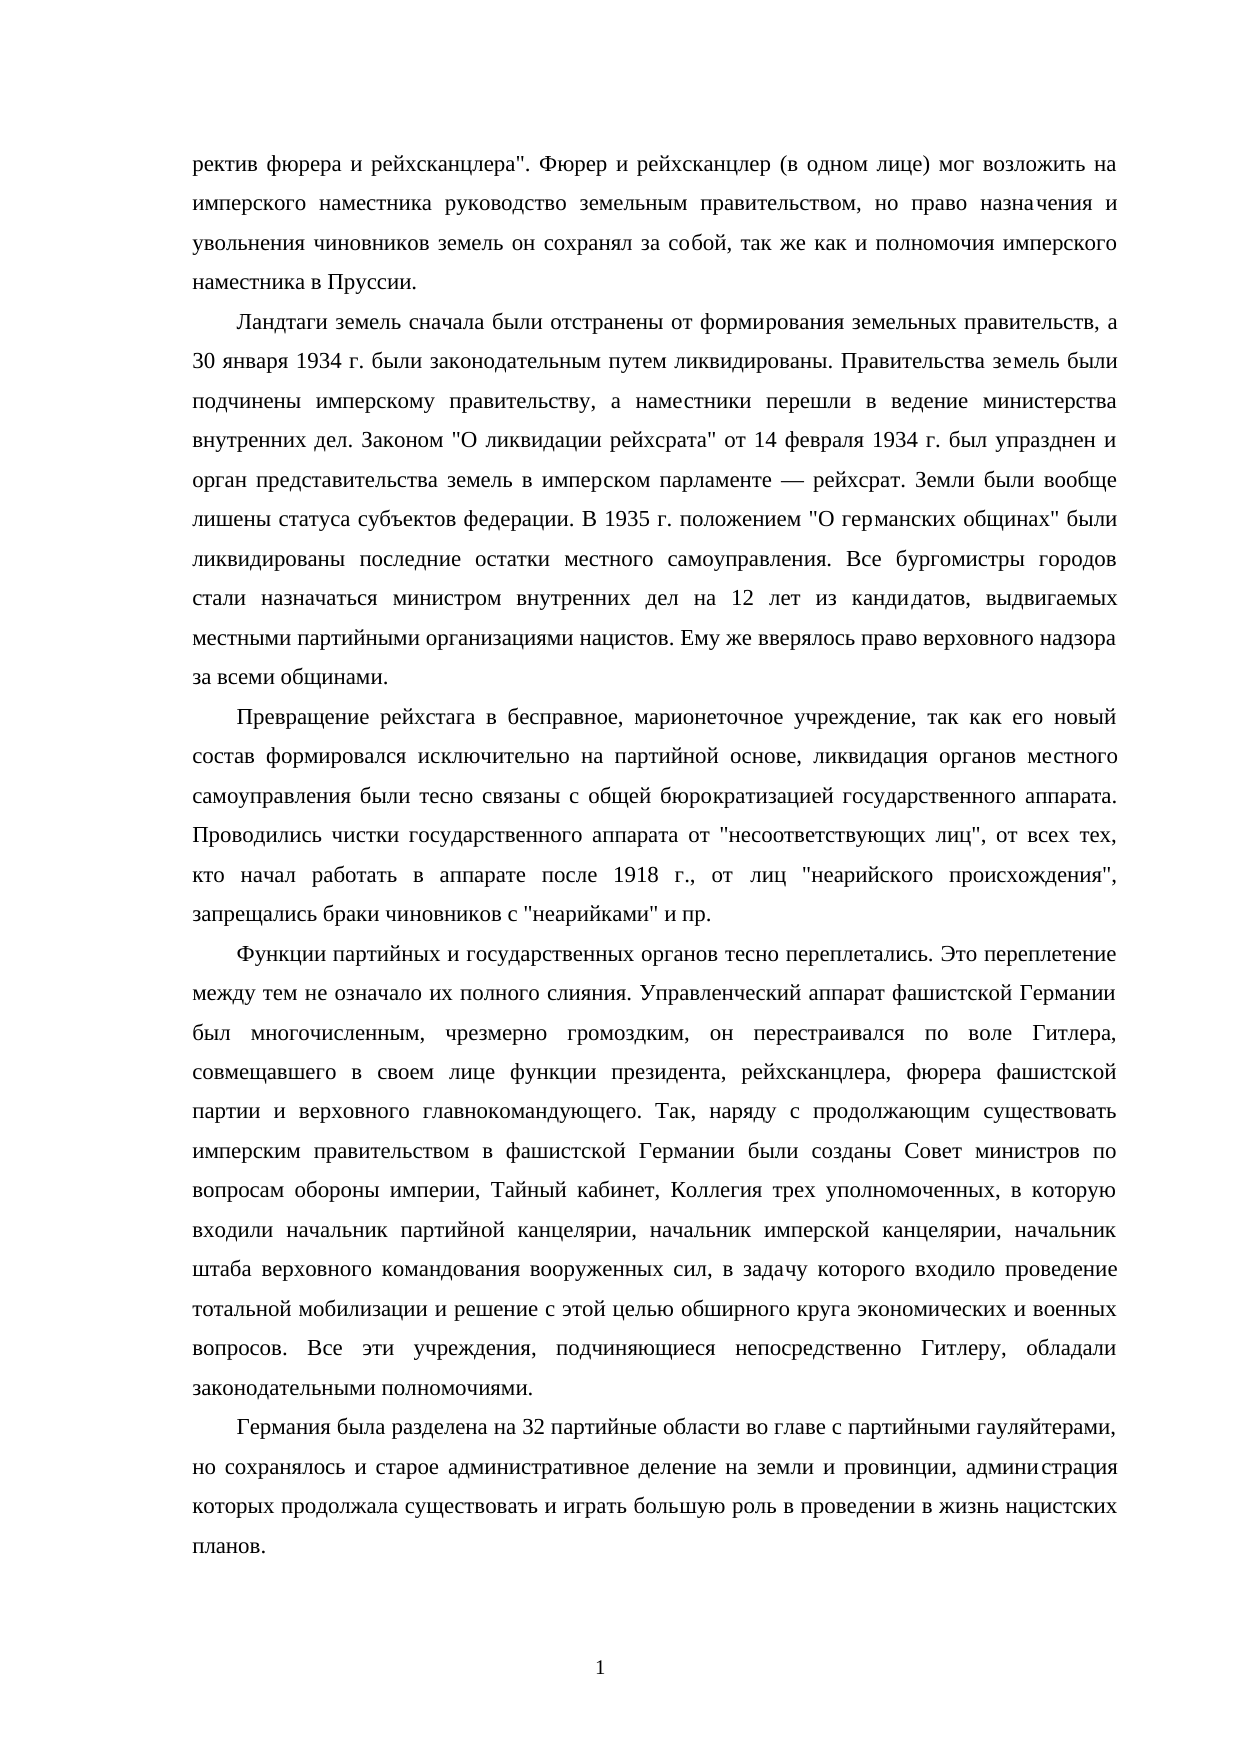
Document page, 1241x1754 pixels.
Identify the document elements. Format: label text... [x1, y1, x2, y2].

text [192, 150, 1118, 295]
text Ландтаги земель сначала были отстранены от формирования земельных правительств, а 30 января 1934 г. были законодательным путем ликвидированы. Правительства земель были подчинены имперскому правительству, а наместники перешли в ведение министерства внутренних дел. Законом "О ликвидации рейхсрата" от 14 февраля 1934 г. был упразднен и орган представительства земель в имперском парламенте — рейхсрат. Земли были вообще лишены статуса субъектов федерации. В 1935 г. положением "О германских общинах" были ликвидированы последние остатки местного самоуправления. Все бургомистры городов стали назначаться министром внутренних дел на 12 лет из кандидатов, выдвигаемых местными партийными организациями нацистов. Ему же вверялось право верховного надзора за всеми общинами. [192, 308, 1118, 689]
text Функции партийных и государственных органов тесно переплетались. Это переплетение между тем не означало их полного слияния. Управленческий аппарат фашистской Германии был многочисленным, чрезмерно громоздким, он перестраивался по воле Гитлера, совмещавшего в своем лице функции президента, рейхсканцлера, фюрера фашистской партии и верховного главнокомандующего. Так, наряду с продолжающим существовать имперским правительством в фашистской Германии были созданы Совет министров по вопросам обороны империи, Тайный кабинет, Коллегия трех уполномоченных, в которую входили начальник партийной канцелярии, начальник имперской канцелярии, начальник штаба верховного командования вооруженных сил, в задачу которого входило проведение тотальной мобилизации и решение с этой целью обширного круга экономических и военных вопросов. Все эти учреждения, подчиняющиеся непосредственно Гитлеру, обладали законодательными полномочиями. [192, 939, 1118, 1400]
text Германия была разделена на 32 партийные области во главе с партийными гауляйтерами, но сохранялось и старое административное деление на земли и провинции, администрация которых продолжала существовать и играть большую роль в проведении в жизнь нацистских планов. [192, 1413, 1118, 1558]
text Превращение рейхстага в бесправное, марионеточное учреждение, так как его новый состав формировался исключительно на партийной основе, ликвидация органов местного самоуправления были тесно связаны с общей бюрократизацией государственного аппарата. Проводились чистки государственного аппарата от "несоответствующих лиц", от всех тех, кто начал работать в аппарате после 1918 г., от лиц "неарийского происхождения", запрещались браки чиновников с "неарийками" и пр. [192, 703, 1118, 926]
